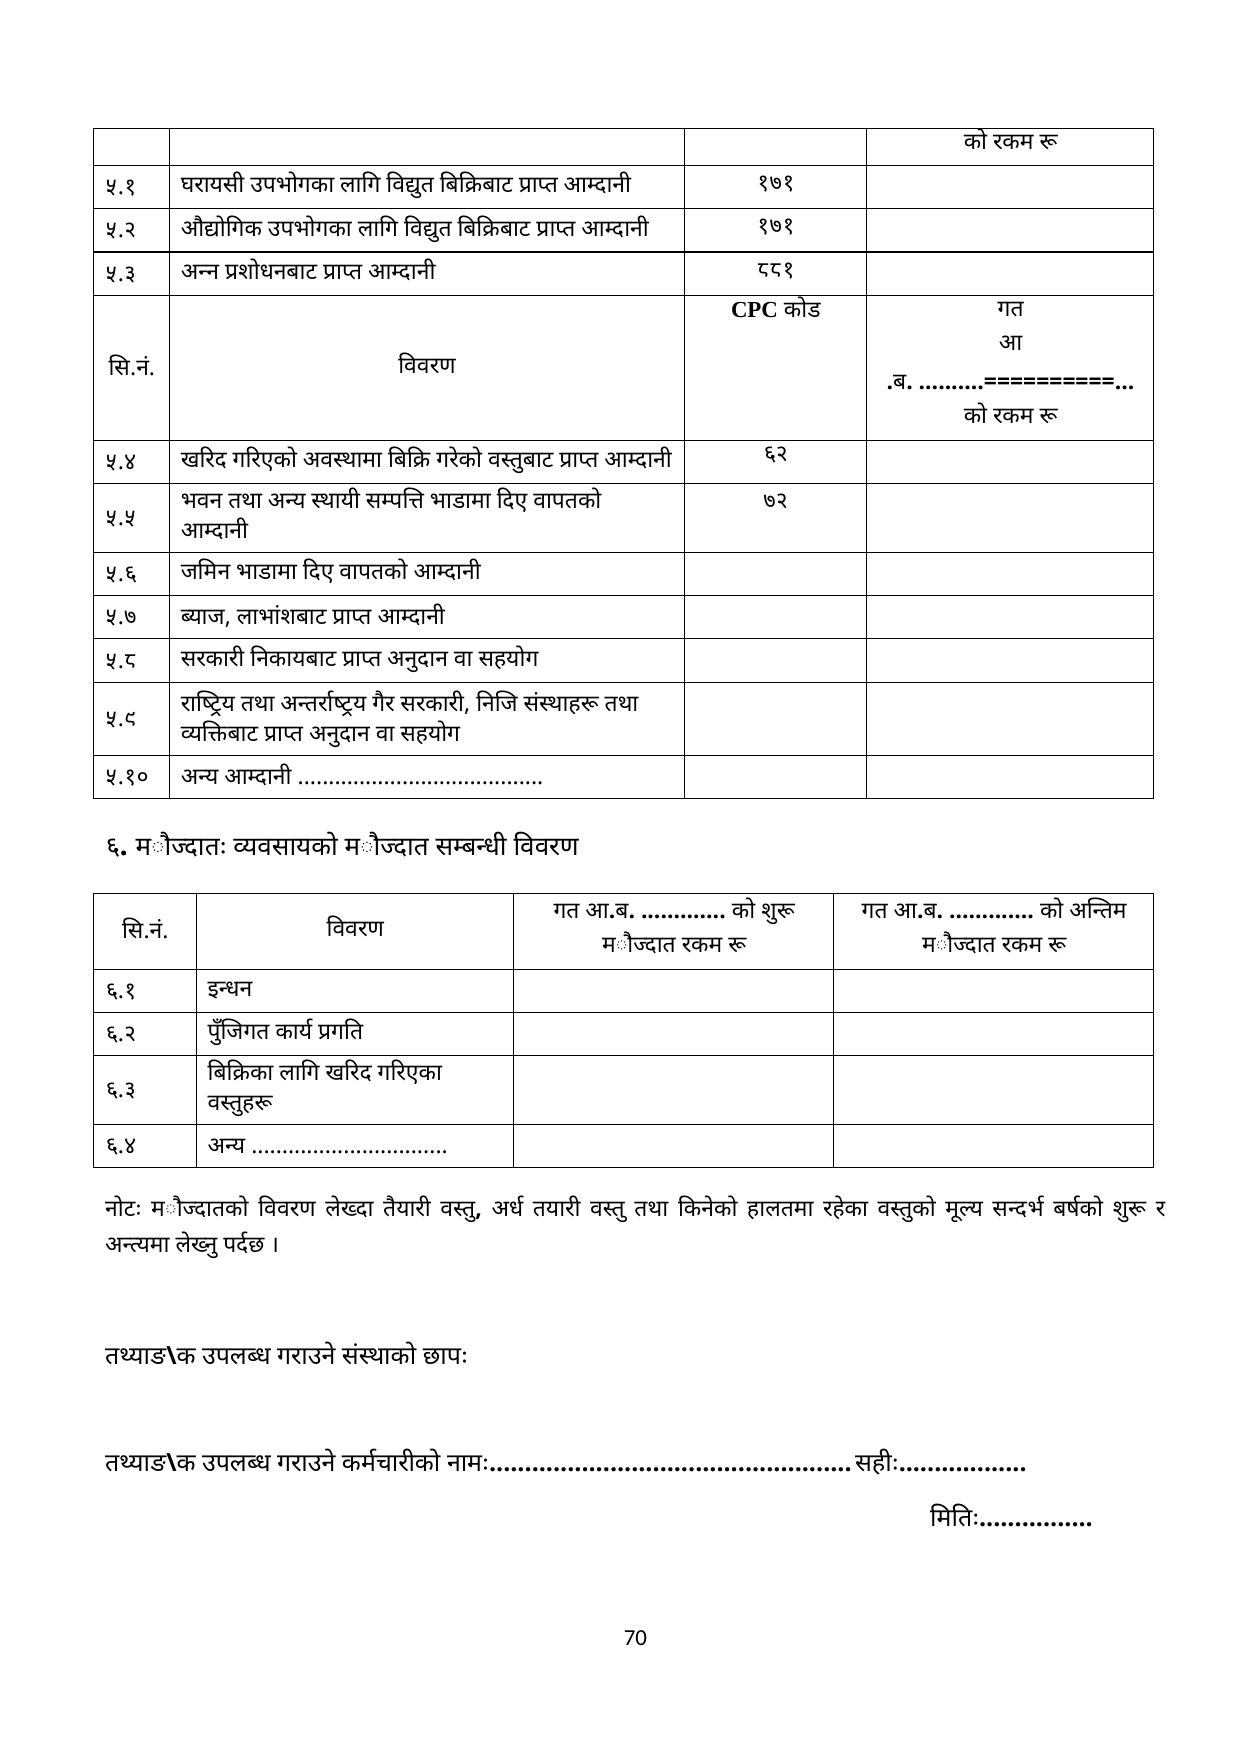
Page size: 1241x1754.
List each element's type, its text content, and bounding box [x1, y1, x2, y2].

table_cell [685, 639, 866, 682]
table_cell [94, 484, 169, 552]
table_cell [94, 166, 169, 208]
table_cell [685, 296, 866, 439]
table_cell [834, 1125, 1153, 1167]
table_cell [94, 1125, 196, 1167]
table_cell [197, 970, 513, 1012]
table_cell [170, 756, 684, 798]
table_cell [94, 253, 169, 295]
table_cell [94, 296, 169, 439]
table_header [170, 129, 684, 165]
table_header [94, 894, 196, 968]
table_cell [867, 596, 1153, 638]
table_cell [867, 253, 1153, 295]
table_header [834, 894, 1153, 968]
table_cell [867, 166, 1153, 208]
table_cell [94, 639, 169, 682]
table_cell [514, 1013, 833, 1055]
text नोटः मौज्दातको विवरण लेख्दा तैयारी वस्तु, अर्ध तयारी वस्तु तथा किनेको हालतमा रहेका वस्तुको मूल्य सन्दर्भ बर्षको शुरू र अन्त्यमा लेख्नु पर्दछ । [105, 1192, 1165, 1261]
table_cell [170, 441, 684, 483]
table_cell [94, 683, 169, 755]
text तथ्याङ\क उपलब्ध गराउने कर्मचारीको नामः................................................... सहीः.................. [105, 1444, 1165, 1481]
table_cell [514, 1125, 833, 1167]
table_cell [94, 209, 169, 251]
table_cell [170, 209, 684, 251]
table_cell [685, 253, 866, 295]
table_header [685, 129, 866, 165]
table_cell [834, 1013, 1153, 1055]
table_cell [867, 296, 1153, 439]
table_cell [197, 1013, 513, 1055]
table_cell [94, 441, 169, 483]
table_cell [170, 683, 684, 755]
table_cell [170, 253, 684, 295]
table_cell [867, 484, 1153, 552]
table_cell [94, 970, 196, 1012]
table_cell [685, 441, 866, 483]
text मितिः................ [855, 1500, 1165, 1537]
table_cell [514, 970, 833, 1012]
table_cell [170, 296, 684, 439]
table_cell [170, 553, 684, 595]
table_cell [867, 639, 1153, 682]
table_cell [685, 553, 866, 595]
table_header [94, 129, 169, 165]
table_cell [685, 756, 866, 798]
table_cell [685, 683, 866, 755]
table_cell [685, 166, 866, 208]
text तथ्याङ\क उपलब्ध गराउने संस्थाको छापः [105, 1338, 1165, 1375]
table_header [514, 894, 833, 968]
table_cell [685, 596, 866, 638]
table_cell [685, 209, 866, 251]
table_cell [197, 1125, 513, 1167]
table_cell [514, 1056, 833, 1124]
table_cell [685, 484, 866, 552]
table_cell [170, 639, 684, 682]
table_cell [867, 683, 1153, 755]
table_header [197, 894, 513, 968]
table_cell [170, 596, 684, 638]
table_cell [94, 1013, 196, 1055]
text ६. मौज्दातः व्यवसायको मौज्दात सम्बन्धी विवरण [105, 824, 1165, 866]
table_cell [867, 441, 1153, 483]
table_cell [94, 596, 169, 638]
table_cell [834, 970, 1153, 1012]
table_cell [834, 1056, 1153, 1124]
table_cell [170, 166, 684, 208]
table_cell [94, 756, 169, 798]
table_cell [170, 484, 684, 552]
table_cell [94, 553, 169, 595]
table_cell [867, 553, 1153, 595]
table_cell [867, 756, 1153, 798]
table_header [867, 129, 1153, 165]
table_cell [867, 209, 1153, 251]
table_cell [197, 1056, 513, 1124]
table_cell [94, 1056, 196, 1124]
